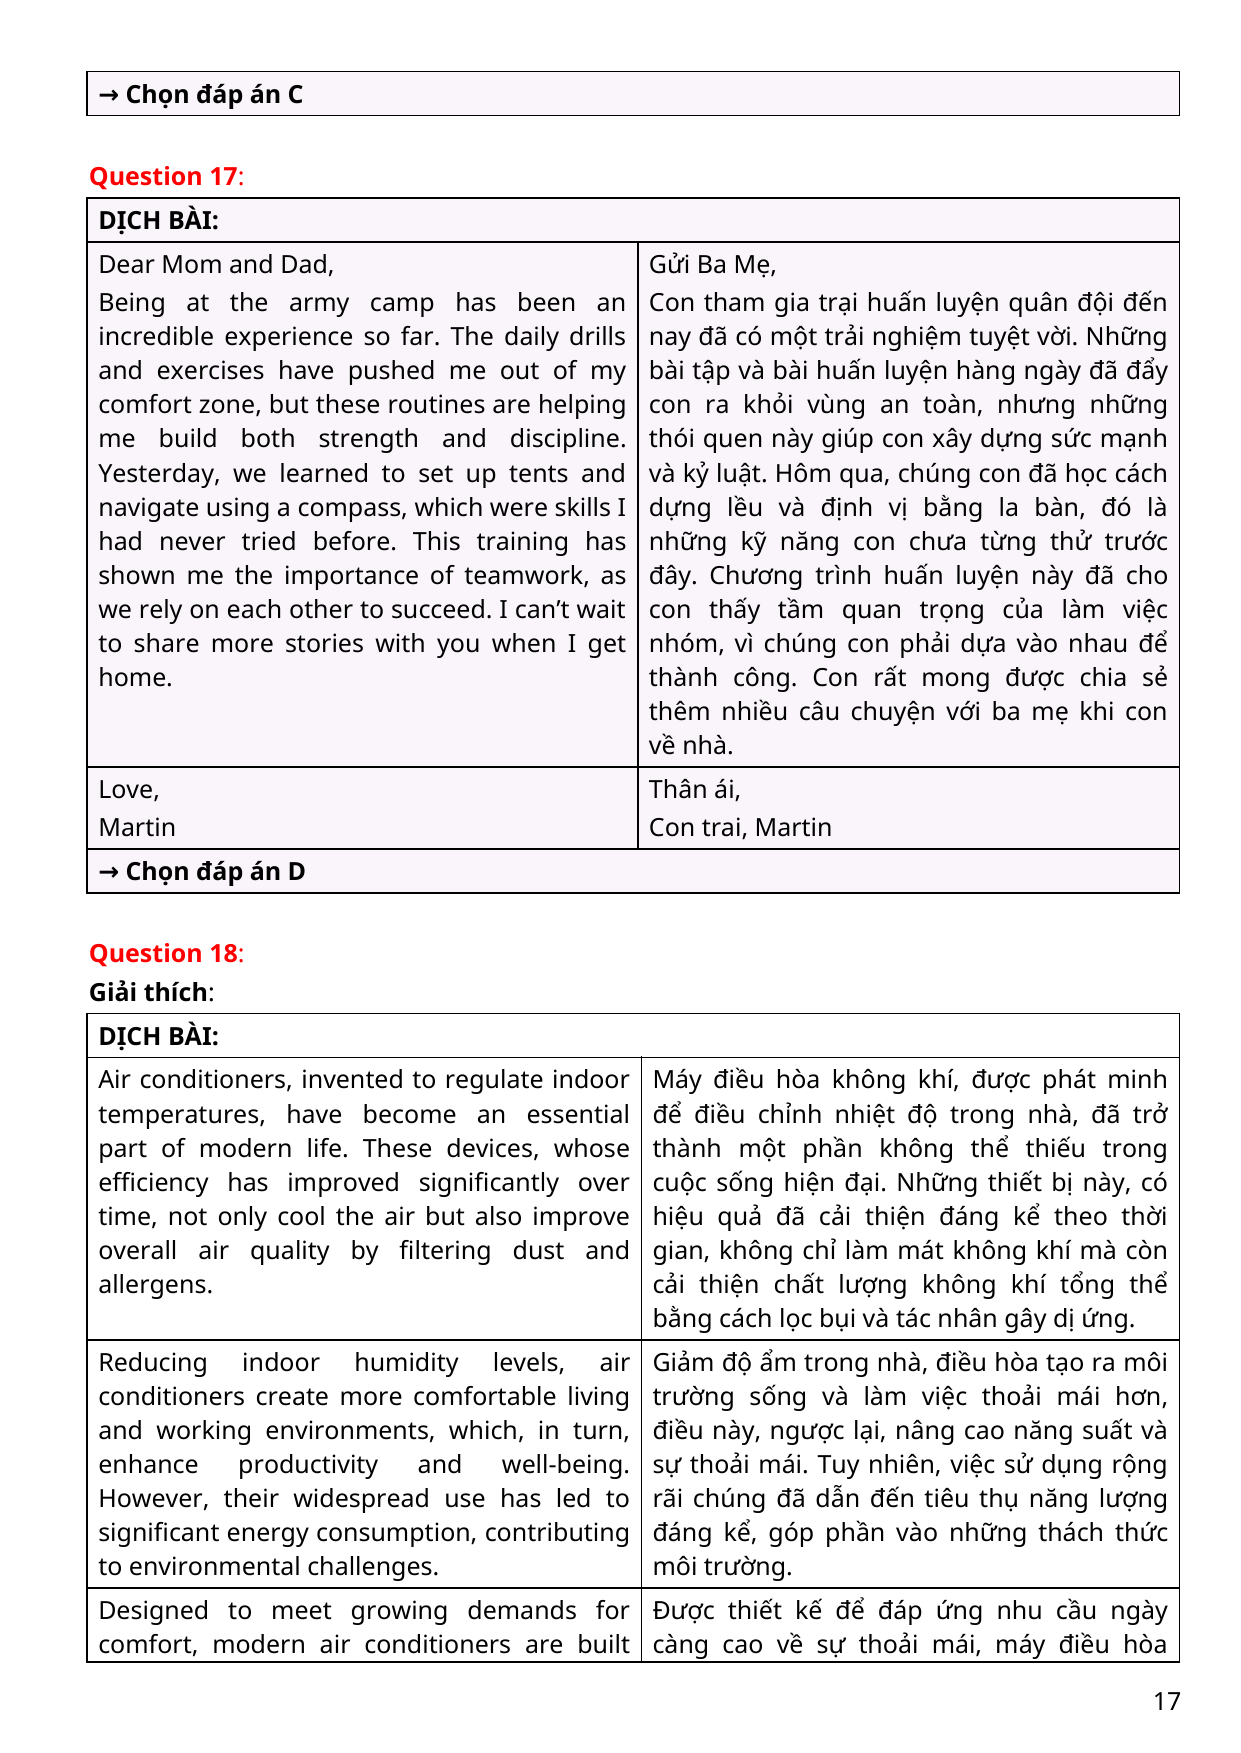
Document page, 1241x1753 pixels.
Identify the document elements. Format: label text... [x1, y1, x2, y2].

table_cell Gửi Ba Mẹ, Con tham gia trại huấn luyện quân đội đến nay đã có một trải nghiệm tuyệt vời. Những bài tập và bài huấn luyện hàng ngày đã đẩy con ra khỏi vùng an toàn, nhưng những thói quen này giúp con xây dựng sức mạnh và kỷ luật. Hôm qua, chúng con đã học cách dựng lều và định vị bằng la bàn, đó là những kỹ năng con chưa từng thử trước đây. Chương trình huấn luyện này đã cho con thấy tầm quan trọng của làm việc nhóm, vì chúng con phải dựa vào nhau để thành công. Con rất mong được chia sẻ thêm nhiều câu chuyện với ba mẹ khi con về nhà. [639, 243, 1179, 766]
table_cell → Chọn đáp án D [88, 850, 1179, 892]
text Giải thích: [89, 974, 1181, 1008]
table_cell Máy điều hòa không khí, được phát minh để điều chỉnh nhiệt độ trong nhà, đã trở thành một phần không thể thiếu trong cuộc sống hiện đại. Những thiết bị này, có hiệu quả đã cải thiện đáng kể theo thời gian, không chỉ làm mát không khí mà còn cải thiện chất lượng không khí tổng thể bằng cách lọc bụi và tác nhân gây dị ứng. [642, 1058, 1179, 1339]
table_cell Air conditioners, invented to regulate indoor temperatures, have become an essential part of modern life. These devices, whose efficiency has improved significantly over time, not only cool the air but also improve overall air quality by filtering dust and allergens. [88, 1058, 641, 1339]
text Question 17: [89, 159, 1181, 193]
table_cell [642, 1589, 1179, 1661]
table_header DỊCH BÀI: [88, 199, 1179, 241]
table_header DỊCH BÀI: [88, 1014, 1179, 1056]
table_cell Giảm độ ẩm trong nhà, điều hòa tạo ra môi trường sống và làm việc thoải mái hơn, điều này, ngược lại, nâng cao năng suất và sự thoải mái. Tuy nhiên, việc sử dụng rộng rãi chúng đã dẫn đến tiêu thụ năng lượng đáng kể, góp phần vào những thách thức môi trường. [642, 1341, 1179, 1587]
table_cell Reducing indoor humidity levels, air conditioners create more comfortable living and working environments, which, in turn, enhance productivity and well-being. However, their widespread use has led to significant energy consumption, contributing to environmental challenges. [88, 1341, 641, 1587]
text Question 18: [89, 936, 1181, 970]
table_cell Love, Martin [88, 768, 637, 848]
table_cell Dear Mom and Dad, Being at the army camp has been an incredible experience so far. The daily drills and exercises have pushed me out of my comfort zone, but these routines are helping me build both strength and discipline. Yesterday, we learned to set up tents and navigate using a compass, which were skills I had never tried before. This training has shown me the importance of teamwork, as we rely on each other to succeed. I can’t wait to share more stories with you when I get home. [88, 243, 637, 766]
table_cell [88, 1589, 641, 1661]
table_cell → Chọn đáp án C [88, 72, 1179, 115]
table_cell Thân ái, Con trai, Martin [639, 768, 1179, 848]
